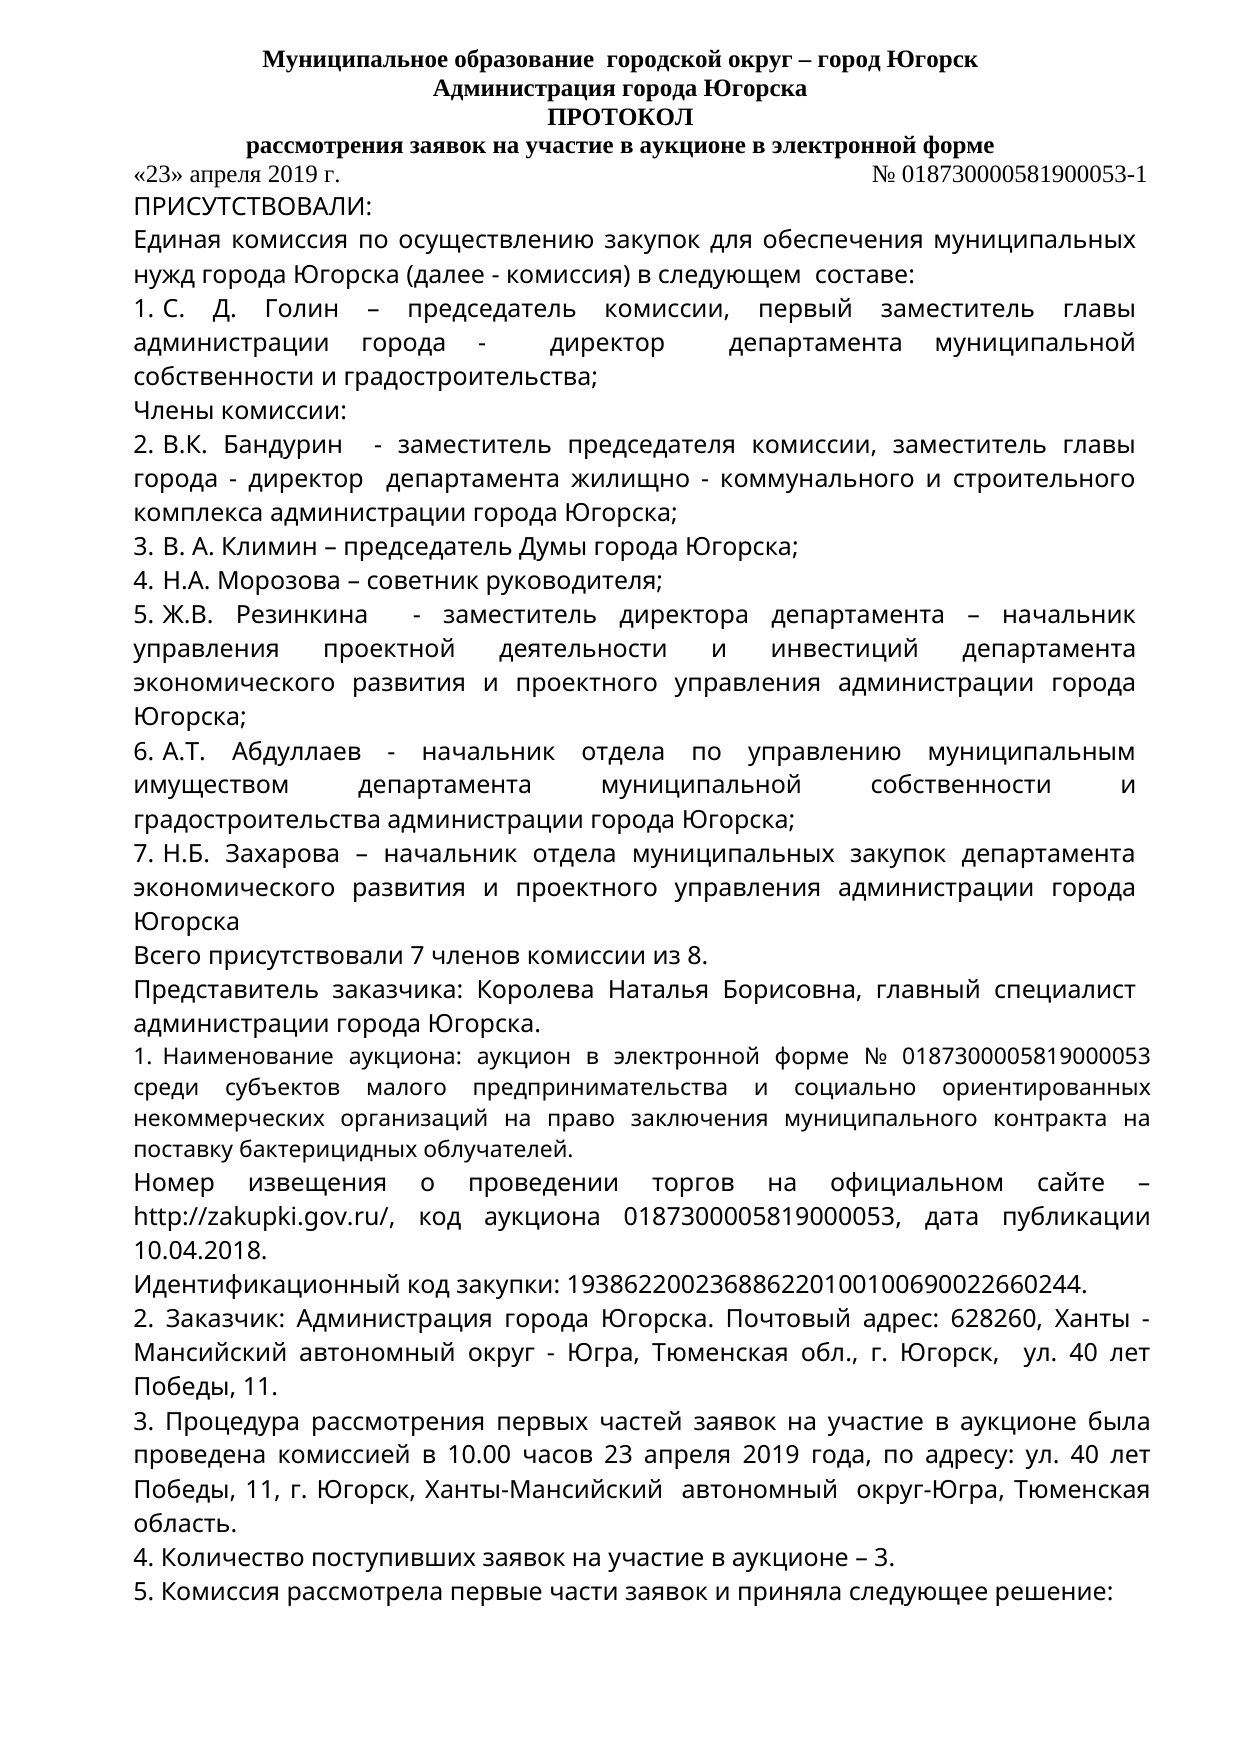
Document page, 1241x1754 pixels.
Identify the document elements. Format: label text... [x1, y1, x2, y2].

text 3. Процедура рассмотрения первых частей заявок на участие в аукционе была проведена комиссией в 10.00 часов 23 апреля 2019 года, по адресу: ул. 40 лет Победы, 11, г. Югорск, Ханты-Мансийский автономный округ-Югра, Тюменская область. [133, 1403, 1152, 1539]
text Номер извещения о проведении торгов на официальном сайте – http://zakupki.gov.ru/, код аукциона 0187300005819000053, дата публикации 10.04.2018. [133, 1165, 1152, 1267]
text 5. Комиссия рассмотрела первые части заявок и приняла следующее решение: [133, 1573, 1152, 1607]
list Всего присутствовали 7 членов комиссии из 8. [133, 937, 1137, 972]
list В. А. Климин – председатель Думы города Югорска; [133, 529, 1137, 563]
text «23» апреля 2019 г. № 018730000581900053-1 [133, 159, 1152, 188]
list Представитель заказчика: Королева Наталья Борисовна, главный специалист администрации города Югорска. [133, 972, 1137, 1040]
list Н.Б. Захарова – начальник отдела муниципальных закупок департамента экономического развития и проектного управления администрации города Югорска [133, 835, 1137, 937]
list С. Д. Голин – председатель комиссии, первый заместитель главы администрации города - директор департамента муниципальной собственности и градостроительства; [133, 290, 1137, 392]
list Н.А. Морозова – советник руководителя; [133, 563, 1137, 597]
list ПРИСУТСТВОВАЛИ: [133, 188, 1137, 222]
text Администрация города Югорска [89, 73, 1152, 102]
text 4. Количество поступивших заявок на участие в аукционе – 3. [133, 1539, 1152, 1573]
text Идентификационный код закупки: 193862200236886220100100690022660244. [133, 1267, 1152, 1301]
text Муниципальное образование городской округ – город Югорск [89, 44, 1152, 73]
list Ж.В. Резинкина - заместитель директора департамента – начальник управления проектной деятельности и инвестиций департамента экономического развития и проектного управления администрации города Югорска; [133, 597, 1137, 733]
text 2. Заказчик: Администрация города Югорска. Почтовый адрес: 628260, Ханты - Мансийский автономный округ - Югра, Тюменская обл., г. Югорск, ул. 40 лет Победы, 11. [133, 1301, 1152, 1403]
text ПРОТОКОЛ [89, 102, 1152, 131]
list Наименование аукциона: аукцион в электронной форме № 0187300005819000053 среди субъектов малого предпринимательства и социально ориентированных некоммерческих организаций на право заключения муниципального контракта на поставку бактерицидных облучателей. [133, 1040, 1152, 1165]
list Члены комиссии: [133, 392, 1137, 427]
list Единая комиссия по осуществлению закупок для обеспечения муниципальных нужд города Югорска (далее - комиссия) в следующем составе: [133, 222, 1137, 290]
list В.К. Бандурин - заместитель председателя комиссии, заместитель главы города - директор департамента жилищно - коммунального и строительного комплекса администрации города Югорска; [133, 427, 1137, 529]
list А.Т. Абдуллаев - начальник отдела по управлению муниципальным имуществом департамента муниципальной собственности и градостроительства администрации города Югорска; [133, 733, 1137, 835]
text рассмотрения заявок на участие в аукционе в электронной форме [89, 131, 1152, 159]
